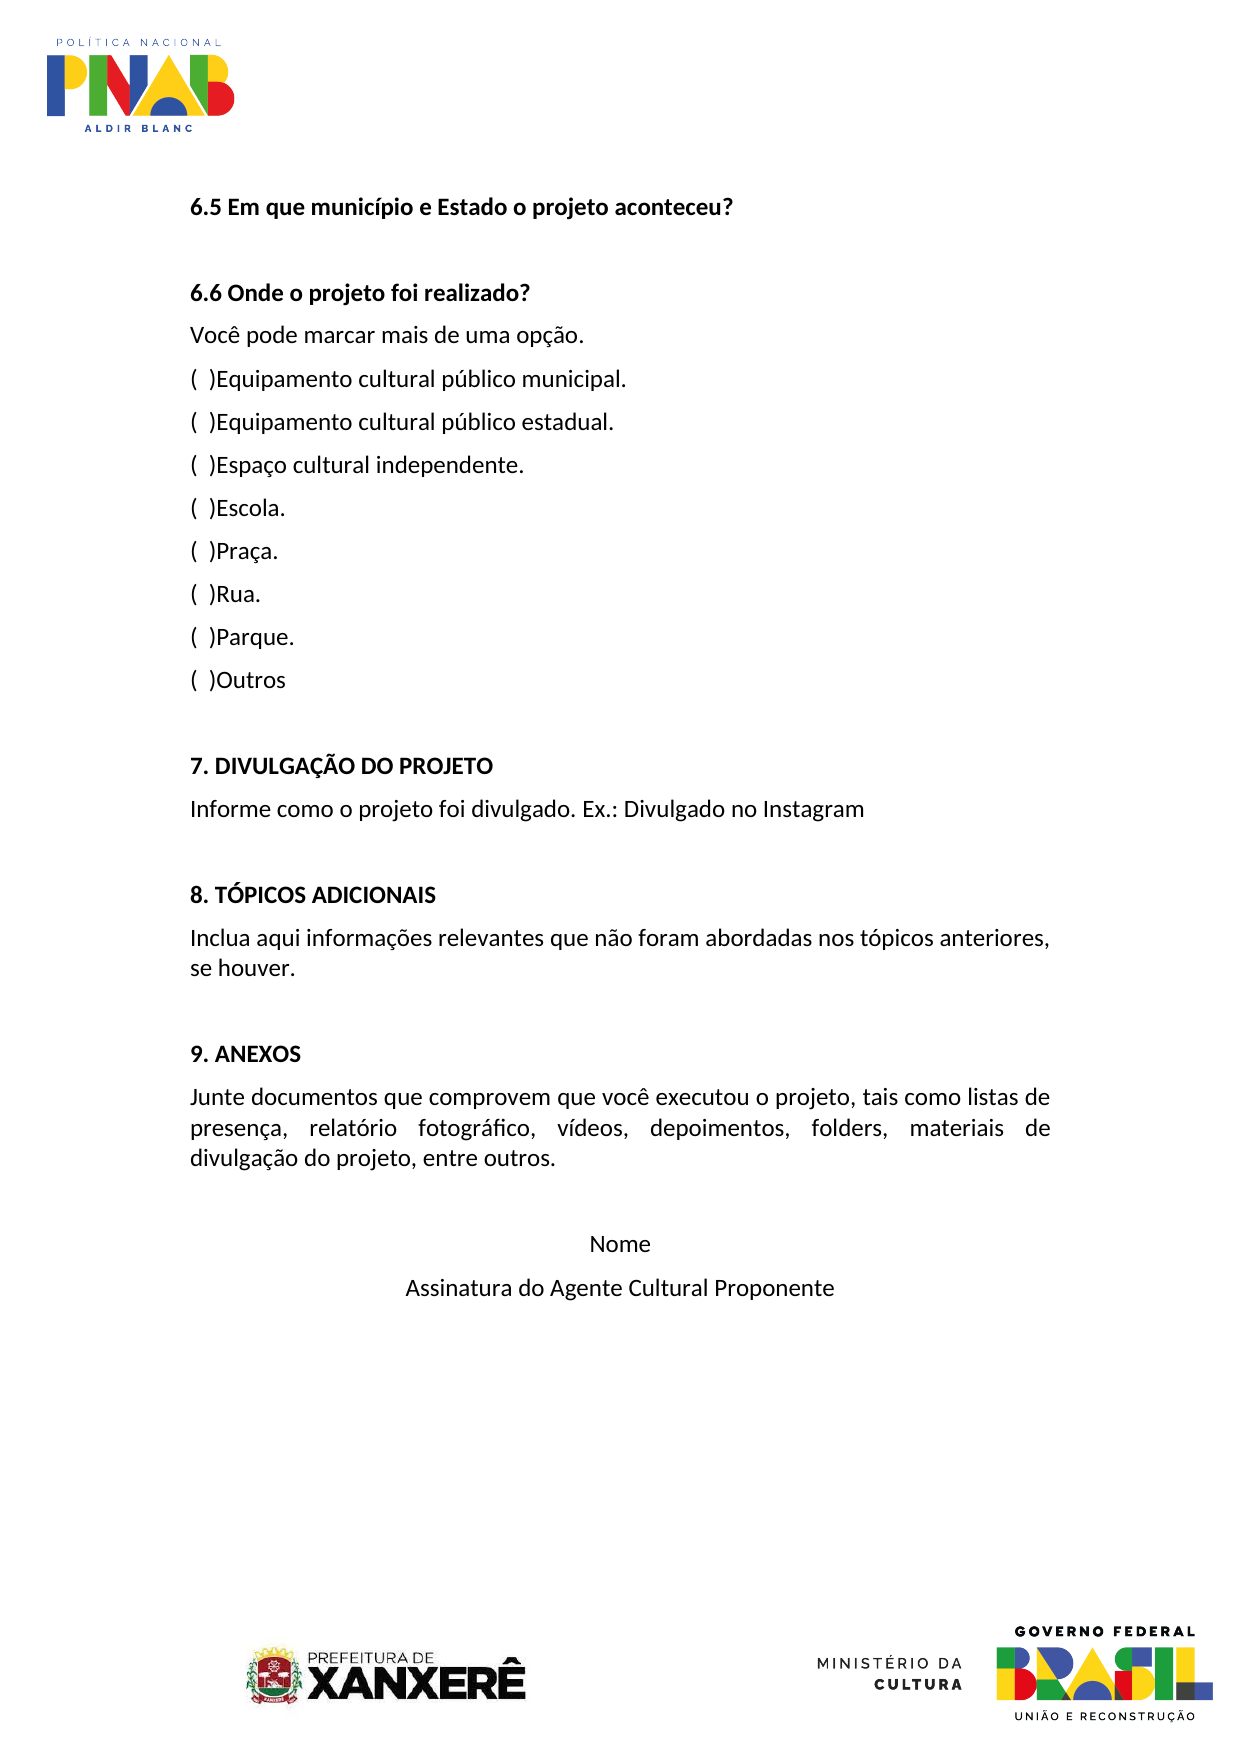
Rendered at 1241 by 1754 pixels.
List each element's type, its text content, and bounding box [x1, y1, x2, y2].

text ( )Escola. [190, 492, 1051, 522]
text Você pode marcar mais de uma opção. [190, 320, 1051, 350]
text 6.5 Em que município e Estado o projeto aconteceu? [190, 191, 1051, 221]
text 7. DIVULGAÇÃO DO PROJETO [190, 750, 1051, 780]
text ( )Equipamento cultural público municipal. [190, 363, 1051, 393]
text 8. TÓPICOS ADICIONAIS [190, 879, 1051, 909]
text Inclua aqui informações relevantes que não foram abordadas nos tópicos anteriores, se houver. [190, 922, 1051, 983]
text Junte documentos que comprovem que você executou o projeto, tais como listas de presença, relatório fotográfico, vídeos, depoimentos, folders, materiais de divulgação do projeto, entre outros. [190, 1082, 1051, 1173]
text 6.6 Onde o projeto foi realizado? [190, 277, 1051, 307]
text Informe como o projeto foi divulgado. Ex.: Divulgado no Instagram [190, 793, 1051, 823]
text 9. ANEXOS [190, 1038, 1051, 1069]
text ( )Praça. [190, 535, 1051, 565]
text ( )Parque. [190, 621, 1051, 651]
text Assinatura do Agente Cultural Proponente [190, 1272, 1051, 1302]
text ( )Espaço cultural independente. [190, 449, 1051, 479]
text ( )Equipamento cultural público estadual. [190, 406, 1051, 436]
text ( )Rua. [190, 578, 1051, 608]
picture [2, 1, 1241, 1752]
text ( )Outros [190, 664, 1051, 694]
text Nome [190, 1229, 1051, 1259]
